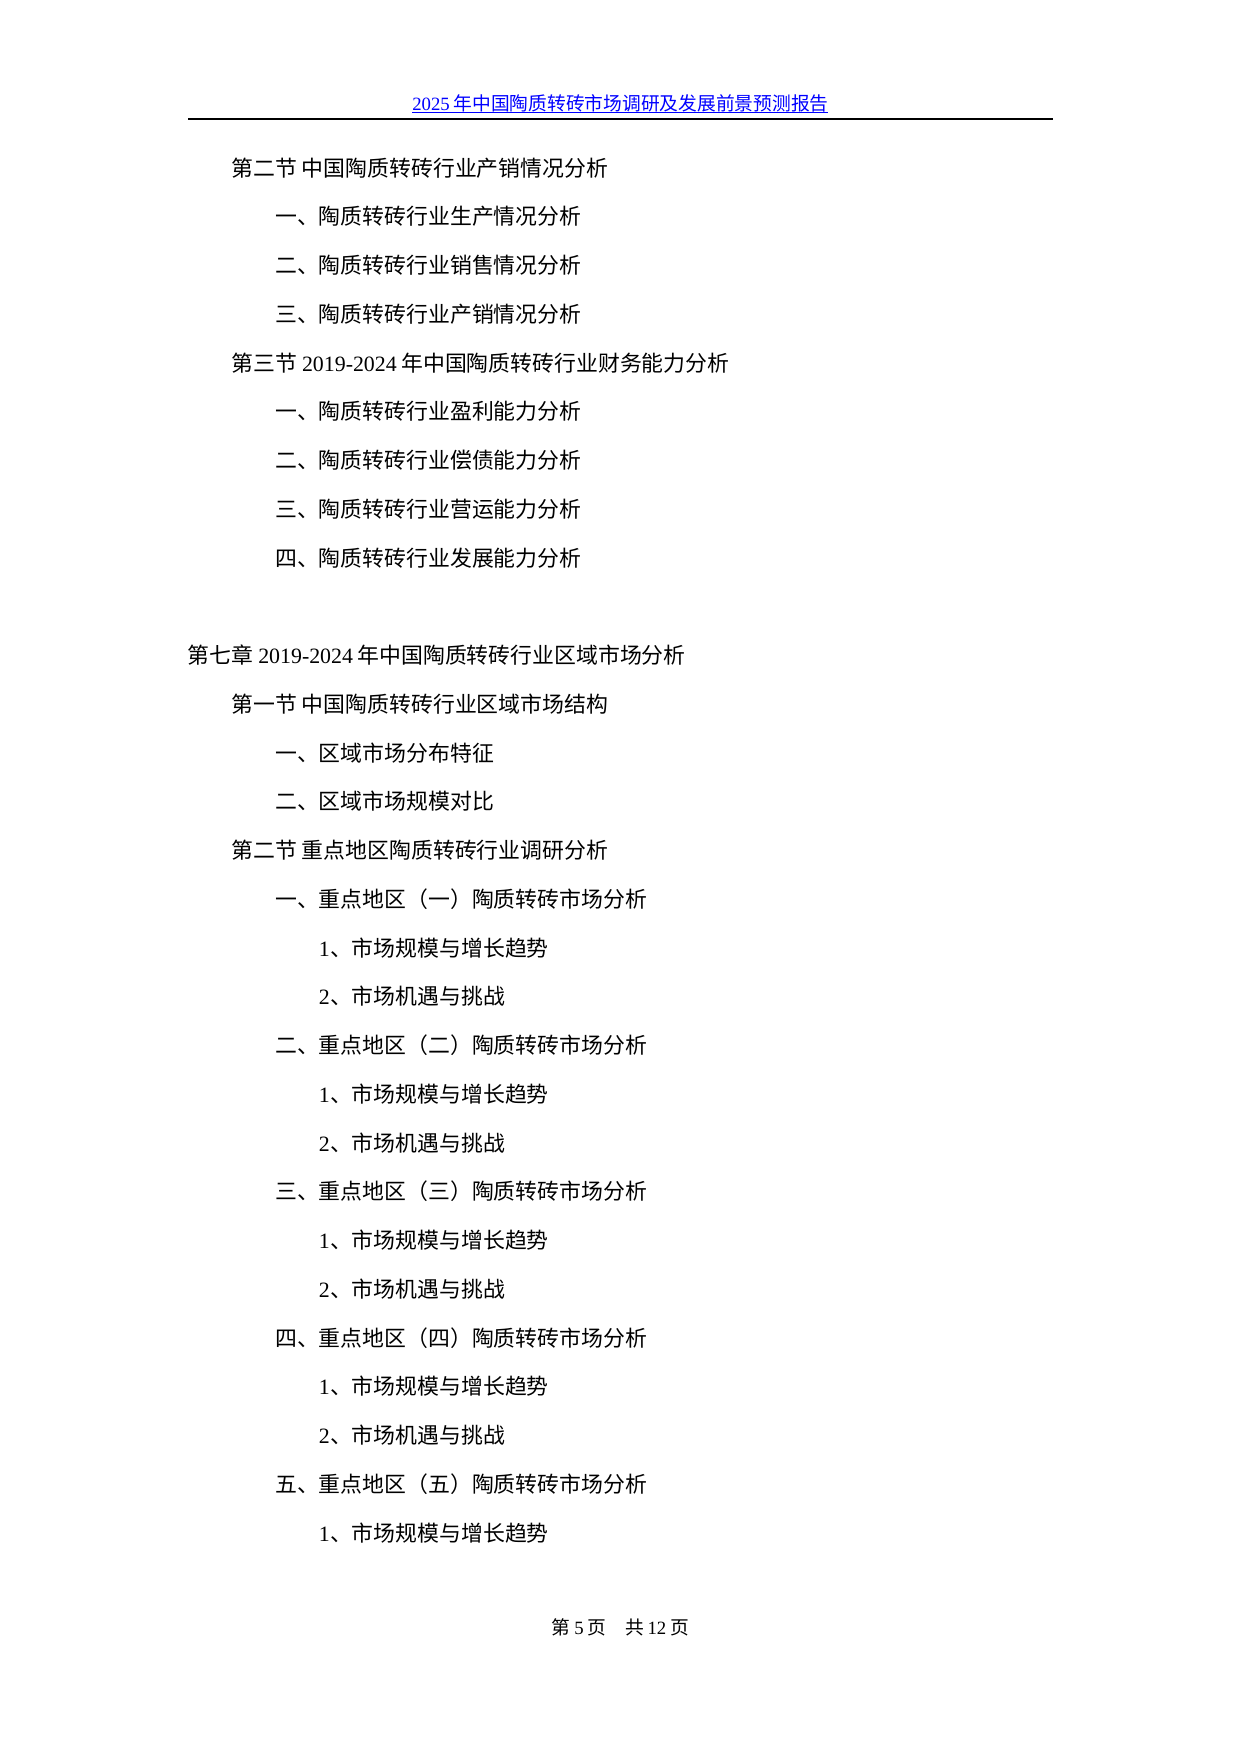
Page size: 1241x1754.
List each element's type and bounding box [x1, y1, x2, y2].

text [187, 150, 1053, 1548]
